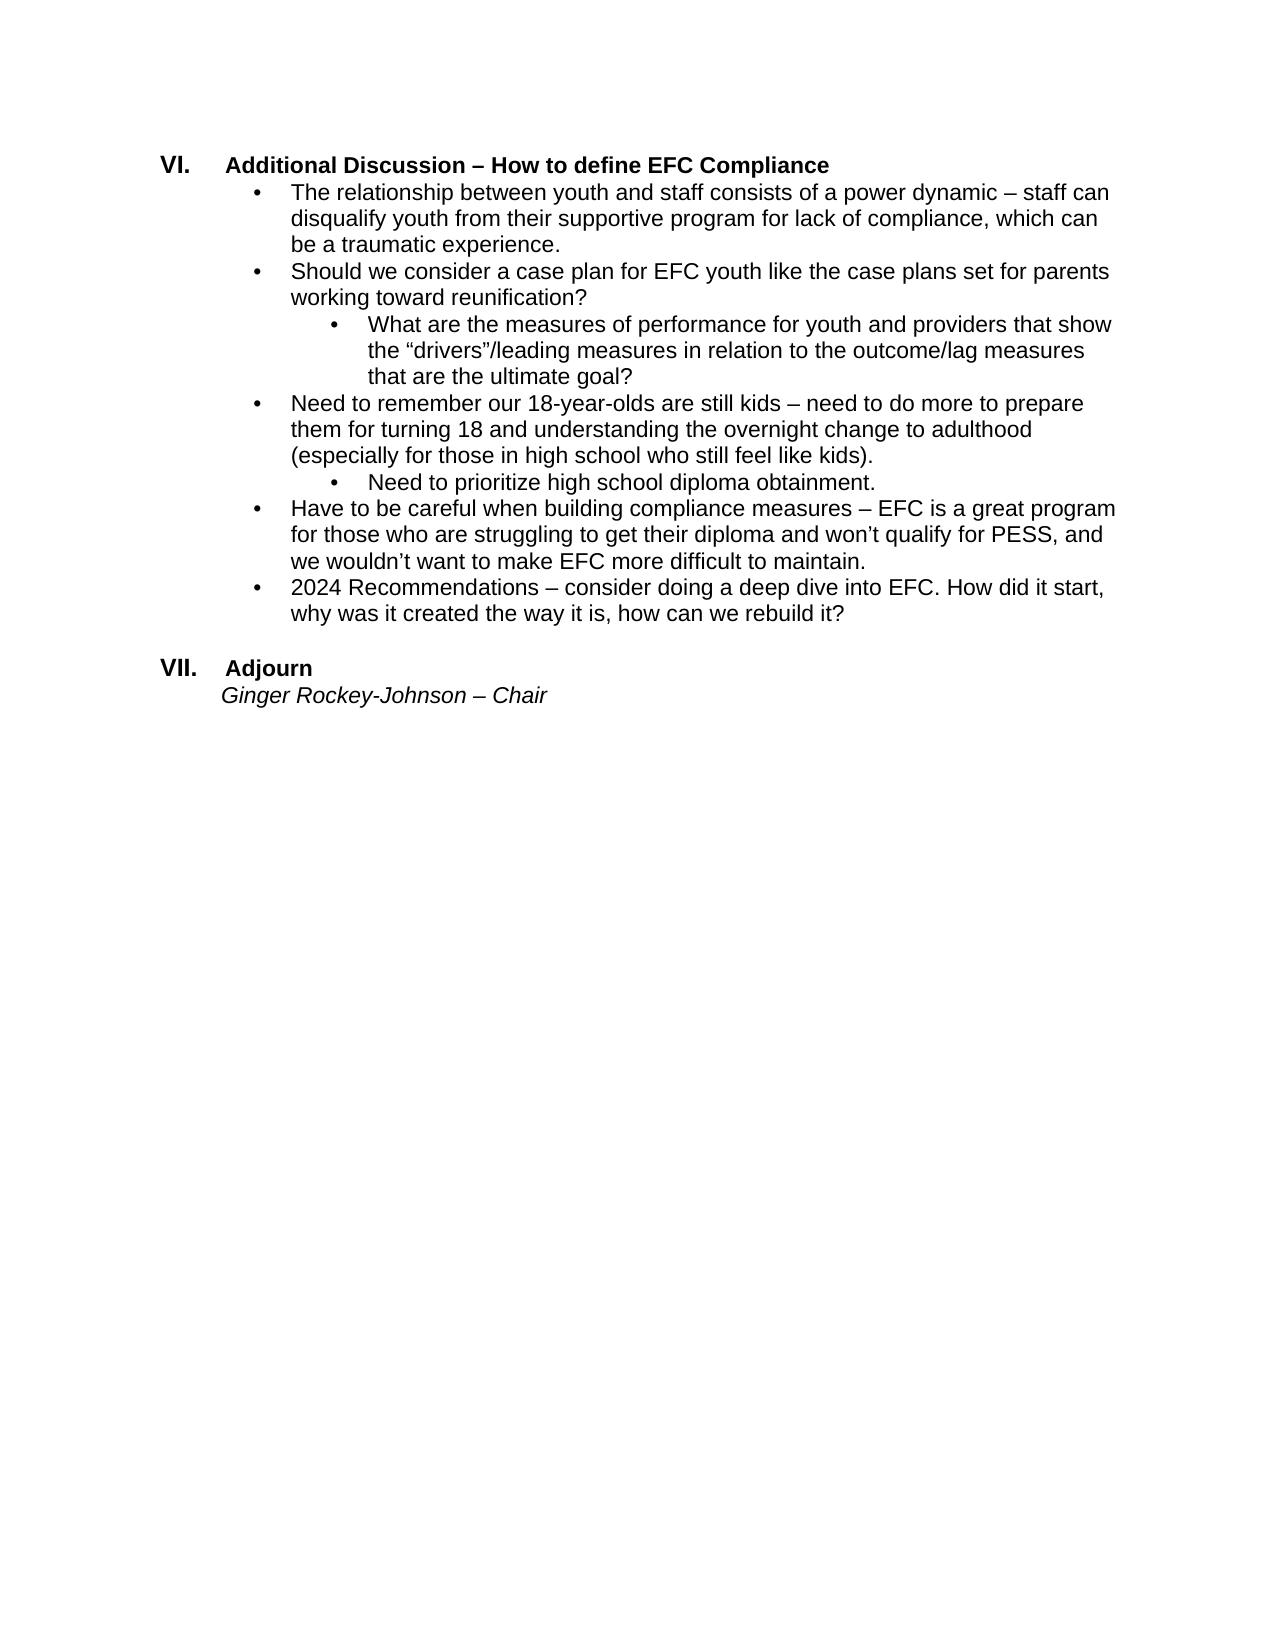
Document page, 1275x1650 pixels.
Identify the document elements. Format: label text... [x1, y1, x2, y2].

list Have to be careful when building compliance measures – EFC is a great program for those who are struggling to get their diploma and won’t qualify for PESS, and we wouldn’t want to make EFC more difficult to maintain. [253, 495, 1125, 574]
list What are the measures of performance for youth and providers that show the “drivers”/leading measures in relation to the outcome/lag measures that are the ultimate goal? [330, 311, 1125, 389]
list Need to remember our 18-year-olds are still kids – need to do more to prepare them for turning 18 and understanding the overnight change to adulthood (especially for those in high school who still feel like kids). [253, 389, 1125, 469]
list Additional Discussion – How to define EFC Compliance [160, 150, 1125, 179]
list Adjourn [160, 653, 1125, 682]
list The relationship between youth and staff consists of a power dynamic – staff can disqualify youth from their supportive program for lack of compliance, which can be a traumatic experience. [253, 179, 1125, 258]
text Ginger Rockey-Johnson – Chair [179, 682, 1125, 708]
list Need to prioritize high school diploma obtainment. [330, 469, 1125, 495]
list Should we consider a case plan for EFC youth like the case plans set for parents working toward reunification? [253, 258, 1125, 311]
list 2024 Recommendations – consider doing a deep dive into EFC. How did it start, why was it created the way it is, how can we rebuild it? [253, 574, 1125, 627]
